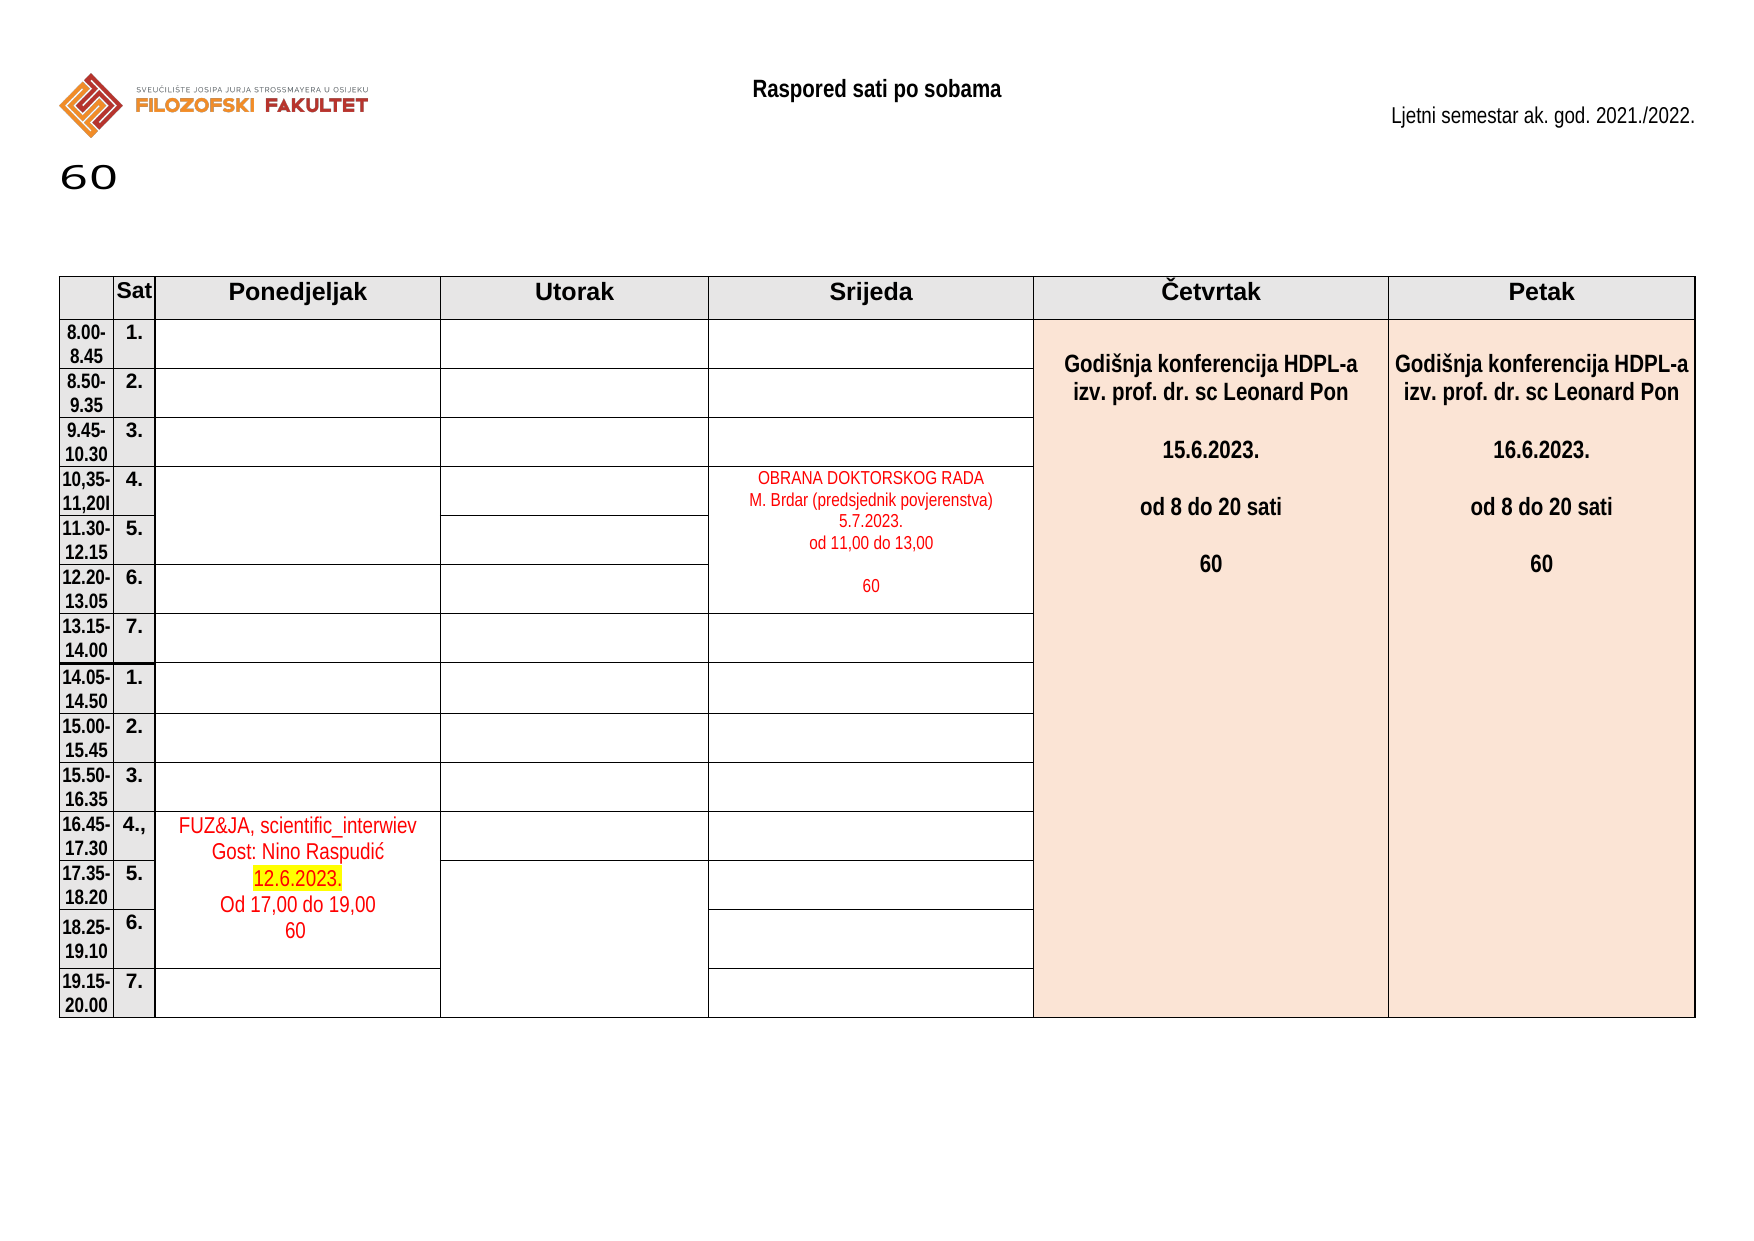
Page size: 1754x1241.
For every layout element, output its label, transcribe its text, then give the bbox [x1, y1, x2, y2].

table_cell [441, 467, 708, 515]
table_header Sat [114, 277, 154, 319]
table_cell [441, 763, 708, 811]
table_cell [156, 763, 440, 811]
table_cell 8.50-9.35 [60, 369, 113, 417]
table_cell 7. [114, 969, 154, 1017]
table_cell [156, 565, 440, 613]
table_cell OBRANA DOKTORSKOG RADA M. Brdar (predsjednik povjerenstva) 5.7.2023. od 11,00 do 13,00 60 [709, 467, 1033, 613]
table_cell 13.15-14.00 [60, 614, 113, 662]
table_cell [709, 910, 1033, 968]
table_cell [441, 320, 708, 368]
table_cell 2. [114, 369, 154, 417]
table_header Srijeda [709, 277, 1033, 319]
table_cell 3. [114, 763, 154, 811]
table_cell 6. [114, 565, 154, 613]
table_cell [709, 969, 1033, 1017]
table_cell Godišnja konferencija HDPL-a izv. prof. dr. sc Leonard Pon 16.6.2023. od 8 do 20 sati 60 [1389, 320, 1694, 1017]
table_cell 17.35-18.20 [60, 861, 113, 909]
table_cell 16.45-17.30 [60, 812, 113, 860]
table_cell 5. [114, 516, 154, 564]
table_cell 15.50-16.35 [60, 763, 113, 811]
table_cell [156, 663, 440, 713]
table_cell [156, 369, 440, 417]
table_cell [156, 467, 440, 564]
table_cell [441, 516, 708, 564]
table_cell 8.00-8.45 [60, 320, 113, 368]
table_header Četvrtak [1034, 277, 1388, 319]
table_cell [441, 812, 708, 860]
table_cell 14.05-14.50 [60, 665, 113, 713]
table_cell [709, 714, 1033, 762]
table_cell 9.45-10.30 [60, 418, 113, 466]
table_cell FUZ&JA, scientific_interwiev Gost: Nino Raspudić 12.6.2023. Od 17,00 do 19,00 60 [156, 812, 440, 968]
table_header Petak [1389, 277, 1694, 319]
table_cell [709, 320, 1033, 368]
table_cell 7. [114, 614, 154, 662]
table_cell [441, 614, 708, 662]
table_cell [441, 714, 708, 762]
table_cell [709, 861, 1033, 909]
table_cell [709, 614, 1033, 662]
table_header Utorak [441, 277, 708, 319]
subtitle 60 [59, 154, 1695, 199]
table_cell 15.00-15.45 [60, 714, 113, 762]
table_cell [709, 369, 1033, 417]
table_cell [441, 369, 708, 417]
table_header Ponedjeljak [156, 277, 440, 319]
table_cell [441, 861, 708, 1017]
table_cell 3. [114, 418, 154, 466]
table_cell 18.25-19.10 [60, 910, 113, 968]
table_cell 19.15-20.00 [60, 969, 113, 1017]
table_cell [156, 614, 440, 662]
table_cell [441, 663, 708, 713]
table_cell 11.30-12.15 [60, 516, 113, 564]
table_cell 6. [114, 910, 154, 968]
table_cell 10,35- 11,20I [60, 467, 113, 515]
table_cell [709, 418, 1033, 466]
table_cell [156, 320, 440, 368]
table_cell [709, 812, 1033, 860]
table_header [60, 277, 113, 319]
table_cell [156, 714, 440, 762]
table_cell 4., [114, 812, 154, 860]
table_cell 1. [114, 320, 154, 368]
table_cell 1. [114, 665, 154, 713]
table_cell 4. [114, 467, 154, 515]
table_cell 5. [114, 861, 154, 909]
table_cell [156, 418, 440, 466]
table_cell 2. [114, 714, 154, 762]
table_cell [441, 565, 708, 613]
table_cell [156, 969, 440, 1017]
table_cell [709, 663, 1033, 713]
table_cell [709, 763, 1033, 811]
table_cell 12.20-13.05 [60, 565, 113, 613]
picture [59, 73, 369, 138]
table_cell [441, 418, 708, 466]
table_cell Godišnja konferencija HDPL-a izv. prof. dr. sc Leonard Pon 15.6.2023. od 8 do 20 sati 60 [1034, 320, 1388, 1017]
